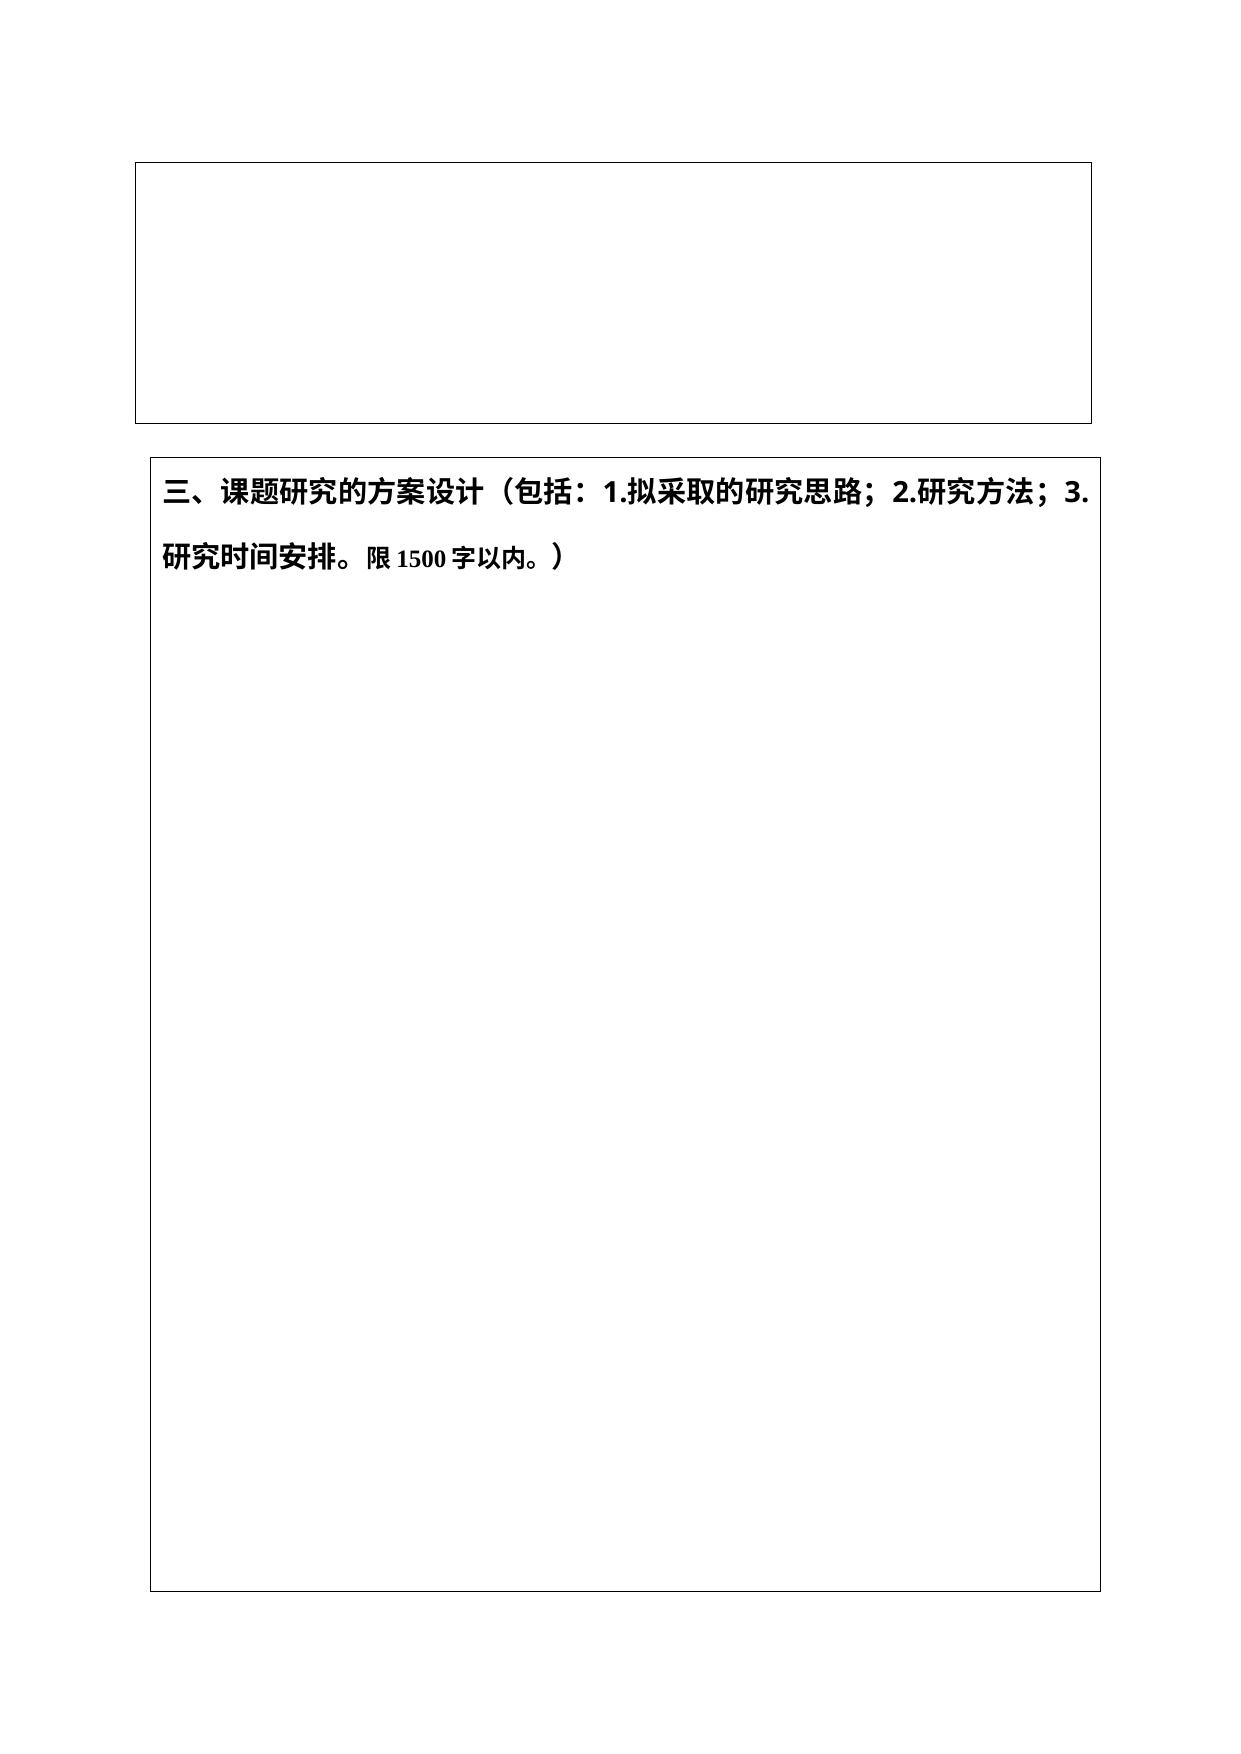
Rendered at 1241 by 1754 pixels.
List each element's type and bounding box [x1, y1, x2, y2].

table_header [136, 163, 1091, 423]
table_header [151, 458, 1100, 1591]
